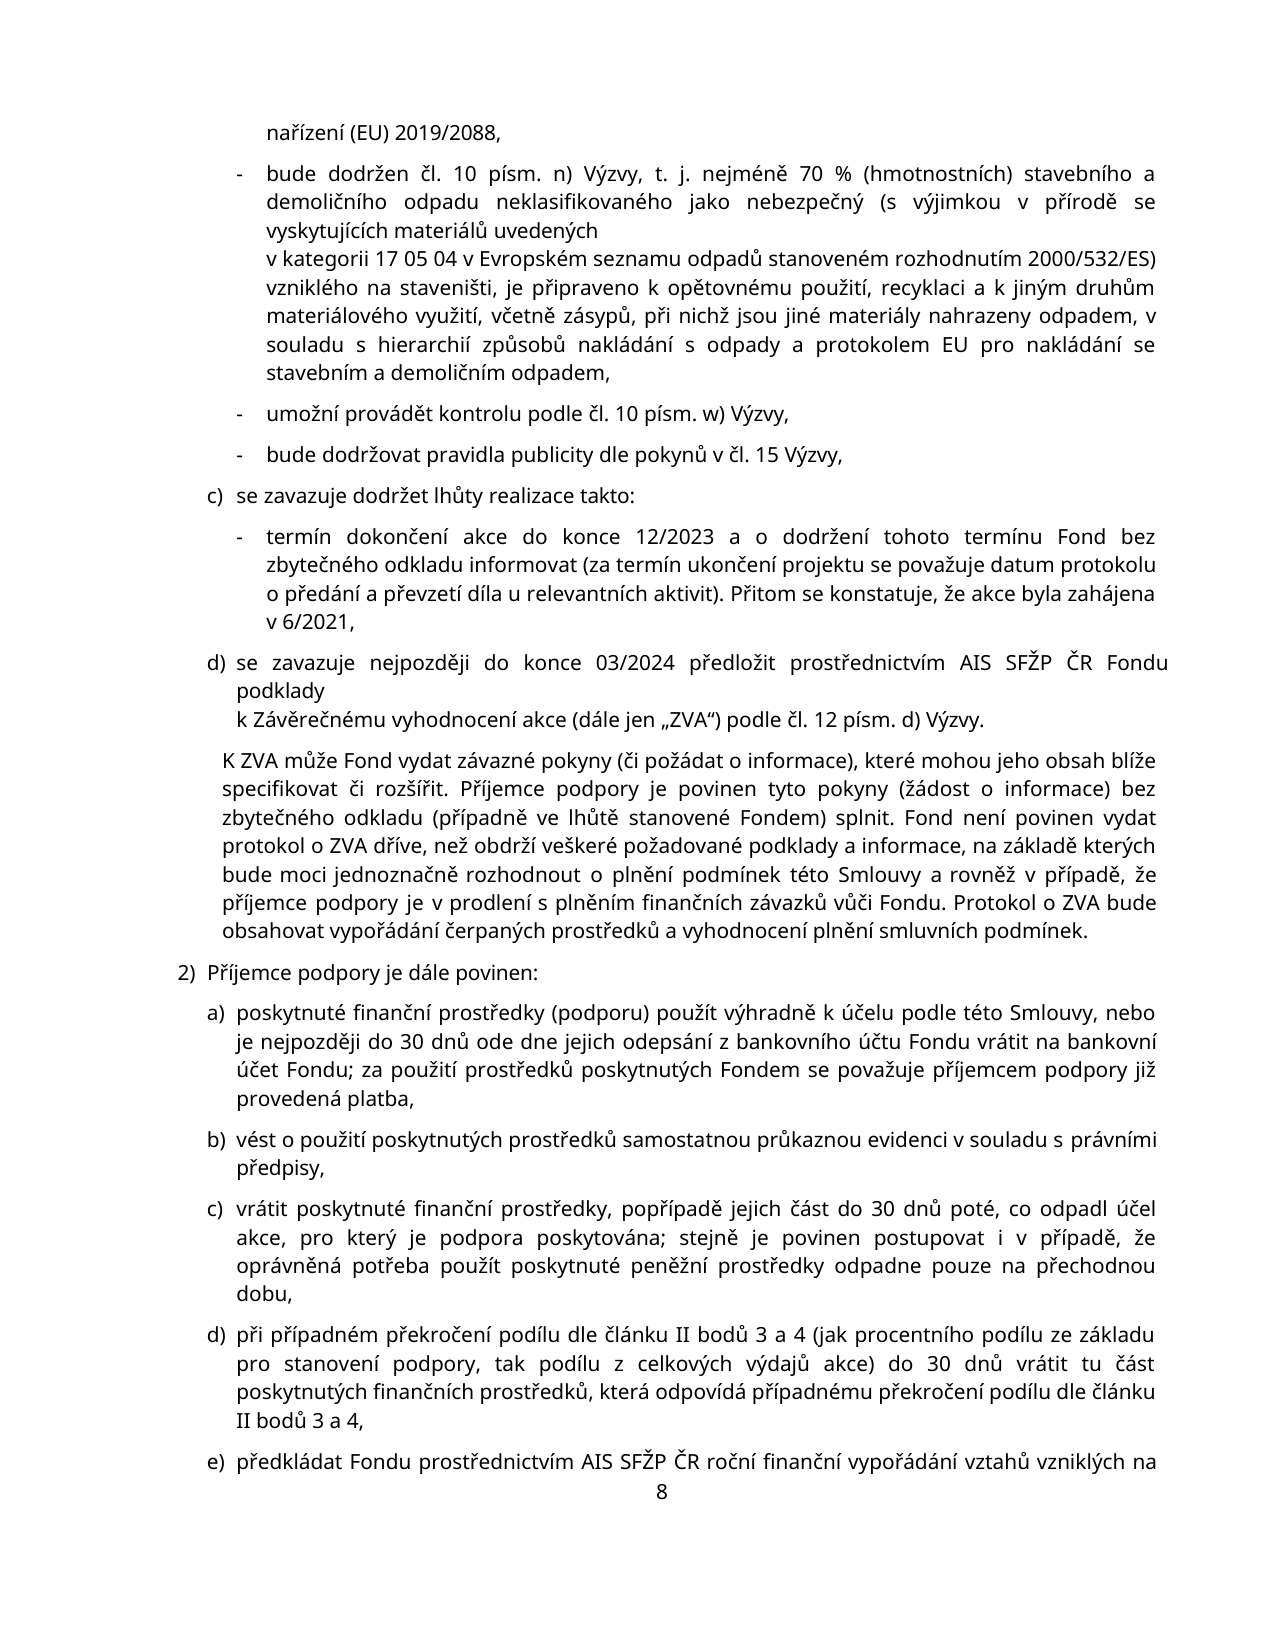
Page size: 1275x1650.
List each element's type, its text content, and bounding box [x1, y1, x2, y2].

list poskytnuté finanční prostředky (podporu) použít výhradně k účelu podle této Smlouvy, nebo je nejpozději do 30 dnů ode dne jejich odepsání z bankovního účtu Fondu vrátit na bankovní účet Fondu; za použití prostředků poskytnutých Fondem se považuje příjemcem podpory již provedená platba, [207, 998, 1157, 1112]
text nařízení (EU) 2019/2088, [266, 118, 1169, 146]
list bude dodržen čl. 10 písm. n) Výzvy, t. j. nejméně 70 % (hmotnostních) stavebního a demoličního odpadu neklasifikovaného jako nebezpečný (s výjimkou v přírodě se vyskytujících materiálů uvedených [236, 159, 1157, 244]
list se zavazuje nejpozději do konce 03/2024 předložit prostřednictvím AIS SFŽP ČR Fondu podklady [207, 648, 1169, 705]
list termín dokončení akce do konce 12/2023 a o dodržení tohoto termínu Fond bez zbytečného odkladu informovat (za termín ukončení projektu se považuje datum protokolu o předání a převzetí díla u relevantních aktivit). Přitom se konstatuje, že akce byla zahájena v 6/2021, [236, 522, 1157, 636]
list Příjemce podpory je dále povinen: [177, 958, 1169, 986]
text K ZVA může Fond vydat závazné pokyny (či požádat o informace), které mohou jeho obsah blíže specifikovat či rozšířit. Příjemce podpory je povinen tyto pokyny (žádost o informace) bez zbytečného odkladu (případně ve lhůtě stanovené Fondem) splnit. Fond není povinen vydat protokol o ZVA dříve, než obdrží veškeré požadované podklady a informace, na základě kterých bude moci jednoznačně rozhodnout o plnění podmínek této Smlouvy a rovněž v případě, že příjemce podpory je v prodlení s plněním finančních závazků vůči Fondu. Protokol o ZVA bude obsahovat vypořádání čerpaných prostředků a vyhodnocení plnění smluvních podmínek. [222, 746, 1157, 945]
list vrátit poskytnuté finanční prostředky, popřípadě jejich část do 30 dnů poté, co odpadl účel akce, pro který je podpora poskytována; stejně je povinen postupovat i v případě, že oprávněná potřeba použít poskytnuté peněžní prostředky odpadne pouze na přechodnou dobu, [207, 1194, 1157, 1308]
list umožní provádět kontrolu podle čl. 10 písm. w) Výzvy, [236, 399, 1169, 427]
list vést o použití poskytnutých prostředků samostatnou průkaznou evidenci v souladu s právními předpisy, [207, 1125, 1157, 1182]
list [207, 1447, 1157, 1475]
list při případném překročení podílu dle článku II bodů 3 a 4 (jak procentního podílu ze základu pro stanovení podpory, tak podílu z celkových výdajů akce) do 30 dnů vrátit tu část poskytnutých finančních prostředků, která odpovídá případnému překročení podílu dle článku II bodů 3 a 4, [207, 1320, 1157, 1434]
text v kategorii 17 05 04 v Evropském seznamu odpadů stanoveném rozhodnutím 2000/532/ES) vzniklého na staveništi, je připraveno k opětovnému použití, recyklaci a k jiným druhům materiálového využití, včetně zásypů, při nichž jsou jiné materiály nahrazeny odpadem, v souladu s hierarchií způsobů nakládání s odpady a protokolem EU pro nakládání se stavebním a demoličním odpadem, [266, 244, 1157, 387]
text k Závěrečnému vyhodnocení akce (dále jen „ZVA“) podle čl. 12 písm. d) Výzvy. [236, 705, 1169, 733]
list se zavazuje dodržet lhůty realizace takto: [207, 481, 1169, 509]
list bude dodržovat pravidla publicity dle pokynů v čl. 15 Výzvy, [236, 440, 1169, 468]
